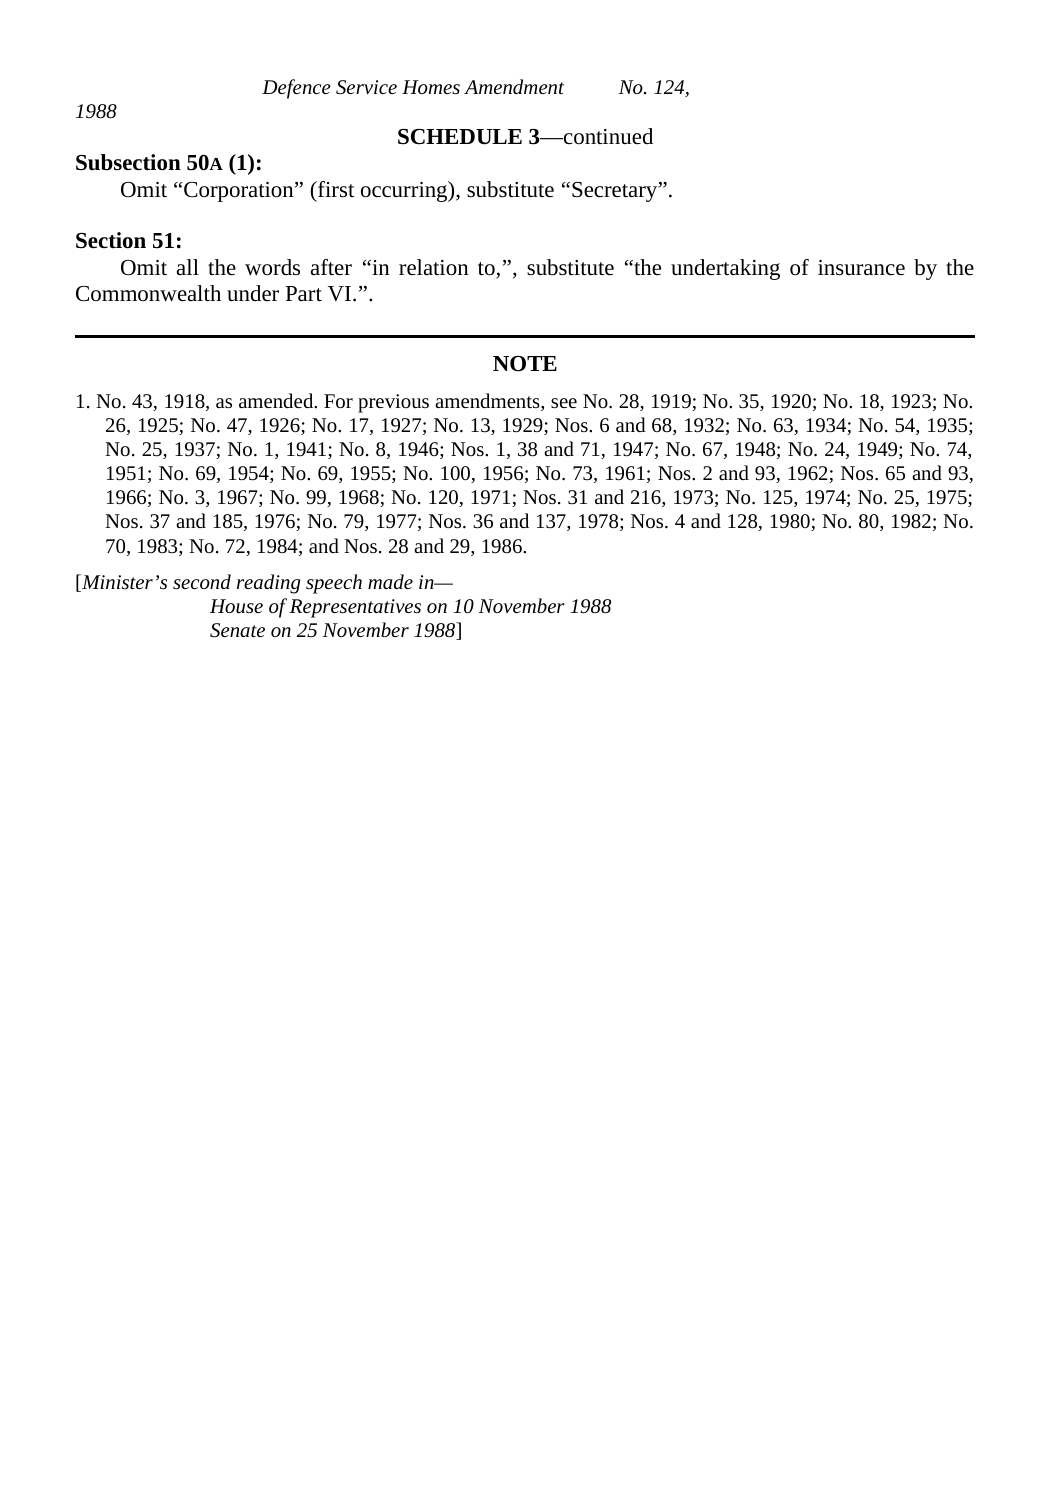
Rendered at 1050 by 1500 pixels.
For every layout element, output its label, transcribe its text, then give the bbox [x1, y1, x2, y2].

text 1. No. 43, 1918, as amended. For previous amendments, see No. 28, 1919; No. 35, 1920; No. 18, 1923; No. 26, 1925; No. 47, 1926; No. 17, 1927; No. 13, 1929; Nos. 6 and 68, 1932; No. 63, 1934; No. 54, 1935; No. 25, 1937; No. 1, 1941; No. 8, 1946; Nos. 1, 38 and 71, 1947; No. 67, 1948; No. 24, 1949; No. 74, 1951; No. 69, 1954; No. 69, 1955; No. 100, 1956; No. 73, 1961; Nos. 2 and 93, 1962; Nos. 65 and 93, 1966; No. 3, 1967; No. 99, 1968; No. 120, 1971; Nos. 31 and 216, 1973; No. 125, 1974; No. 25, 1975; Nos. 37 and 185, 1976; No. 79, 1977; Nos. 36 and 137, 1978; Nos. 4 and 128, 1980; No. 80, 1982; No. 70, 1983; No. 72, 1984; and Nos. 28 and 29, 1986. [75, 389, 975, 558]
text Senate on 25 November 1988] [210, 618, 975, 642]
text House of Representatives on 10 November 1988 [210, 594, 975, 618]
text NOTE [75, 350, 975, 377]
text Subsection 50a (1): [75, 149, 975, 176]
text [Minister’s second reading speech made in— [75, 570, 975, 594]
text SCHEDULE 3—continued [75, 123, 975, 149]
text Omit “Corporation” (first occurring), substitute “Secretary”. [75, 176, 975, 202]
text Omit all the words after “in relation to,”, substitute “the undertaking of insurance by the Commonwealth under Part VI.”. [75, 253, 975, 306]
text Section 51: [75, 227, 975, 253]
